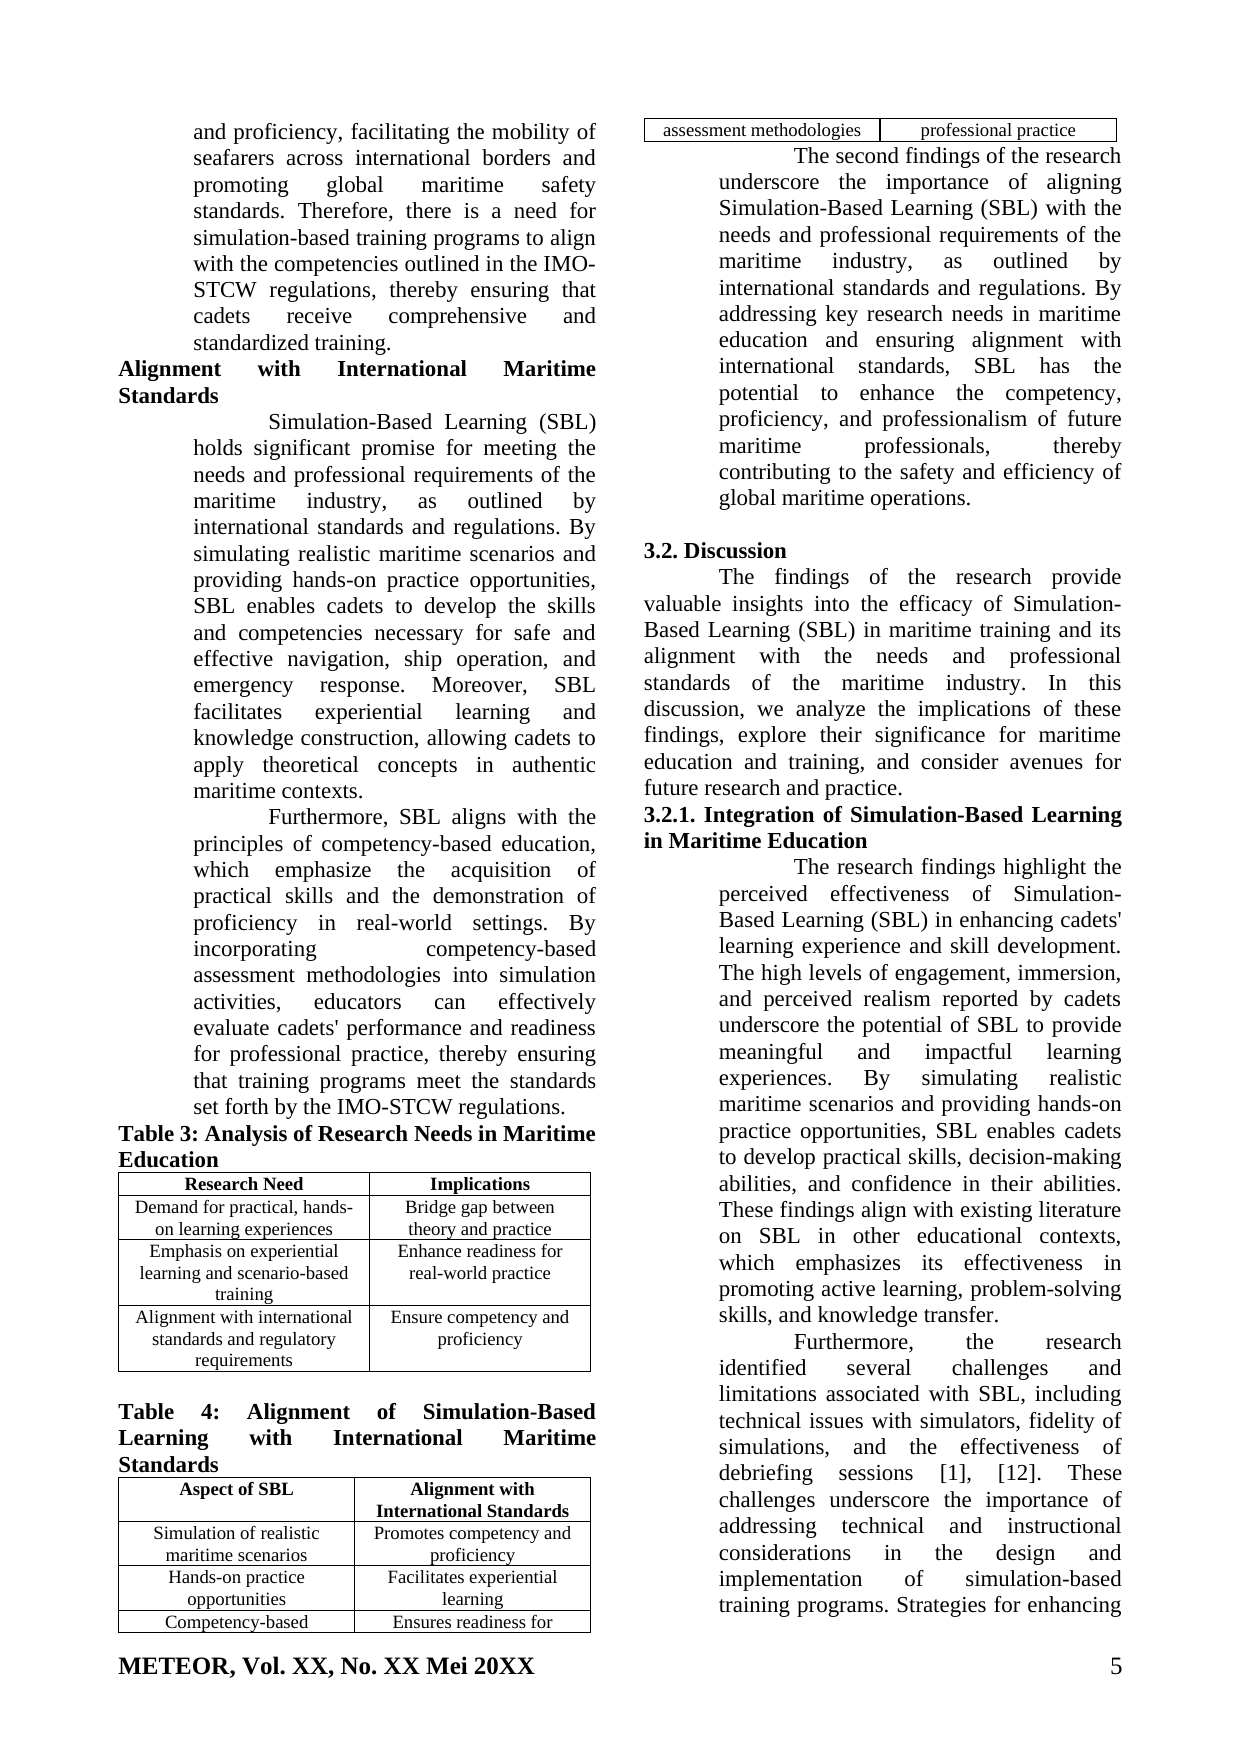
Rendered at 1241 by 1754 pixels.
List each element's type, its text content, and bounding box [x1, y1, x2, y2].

text Table 3: Analysis of Research Needs in Maritime Education [118, 1119, 596, 1172]
table_cell Simulation of realistic maritime scenarios [119, 1522, 354, 1565]
table_cell Ensure competency and proficiency [370, 1306, 590, 1371]
text 3.2.1. Integration of Simulation-Based Learning in Maritime Education [644, 801, 1122, 853]
table_header Research Need [119, 1173, 369, 1195]
table_cell Facilitates experiential learning [355, 1566, 590, 1609]
text Alignment with International Maritime Standards [118, 355, 596, 408]
table_cell Promotes competency and proficiency [355, 1522, 590, 1565]
table_header Aspect of SBL [119, 1478, 354, 1521]
table_header Implications [370, 1173, 590, 1195]
table_cell Ensures readiness for professional practice [881, 119, 1116, 141]
table_cell Emphasis on experiential learning and scenario-based training [119, 1240, 369, 1305]
table_cell Hands-on practice opportunities [119, 1566, 354, 1609]
table_cell Alignment with international standards and regulatory requirements [119, 1306, 369, 1371]
text Table 4: Alignment of Simulation-Based Learning with International Maritime Standards [118, 1398, 596, 1477]
text 3.2. Discussion [644, 537, 1122, 563]
table_cell Ensures readiness for professional practice [355, 1611, 590, 1632]
table_header Alignment with International Standards [355, 1478, 590, 1521]
table_cell Bridge gap between theory and practice [370, 1196, 590, 1239]
table_cell Enhance readiness for real-world practice [370, 1240, 590, 1305]
text The findings of the research provide valuable insights into the efficacy of Simulation-Based Learning (SBL) in maritime training and its alignment with the needs and professional standards of the maritime industry. In this discussion, we analyze the implications of these findings, explore their significance for maritime education and training, and consider avenues for future research and practice. [644, 563, 1122, 801]
text Furthermore, SBL aligns with the principles of competency-based education, which emphasize the acquisition of practical skills and the demonstration of proficiency in real-world settings. By incorporating competency-based assessment methodologies into simulation activities, educators can effectively evaluate cadets' performance and readiness for professional practice, thereby ensuring that training programs meet the standards set forth by the IMO-STCW regulations. [193, 803, 596, 1119]
text The second findings of the research underscore the importance of aligning Simulation-Based Learning (SBL) with the needs and professional requirements of the maritime industry, as outlined by international standards and regulations. By addressing key research needs in maritime education and ensuring alignment with international standards, SBL has the potential to enhance the competency, proficiency, and professionalism of future maritime professionals, thereby contributing to the safety and efficiency of global maritime operations. [719, 142, 1122, 511]
table_cell Competency-based assessment methodologies [645, 119, 879, 141]
text Simulation-Based Learning (SBL) holds significant promise for meeting the needs and professional requirements of the maritime industry, as outlined by international standards and regulations. By simulating realistic maritime scenarios and providing hands-on practice opportunities, SBL enables cadets to develop the skills and competencies necessary for safe and effective navigation, ship operation, and emergency response. Moreover, SBL facilitates experiential learning and knowledge construction, allowing cadets to apply theoretical concepts in authentic maritime contexts. [193, 408, 596, 803]
text The research findings highlight the perceived effectiveness of Simulation-Based Learning (SBL) in enhancing cadets' learning experience and skill development. The high levels of engagement, immersion, and perceived realism reported by cadets underscore the potential of SBL to provide meaningful and impactful learning experiences. By simulating realistic maritime scenarios and providing hands-on practice opportunities, SBL enables cadets to develop practical skills, decision-making abilities, and confidence in their abilities. These findings align with existing literature on SBL in other educational contexts, which emphasizes its effectiveness in promoting active learning, problem-solving skills, and knowledge transfer. [719, 853, 1122, 1328]
table_cell Competency-based assessment methodologies [119, 1611, 354, 1632]
table_cell Demand for practical, hands-on learning experiences [119, 1196, 369, 1239]
